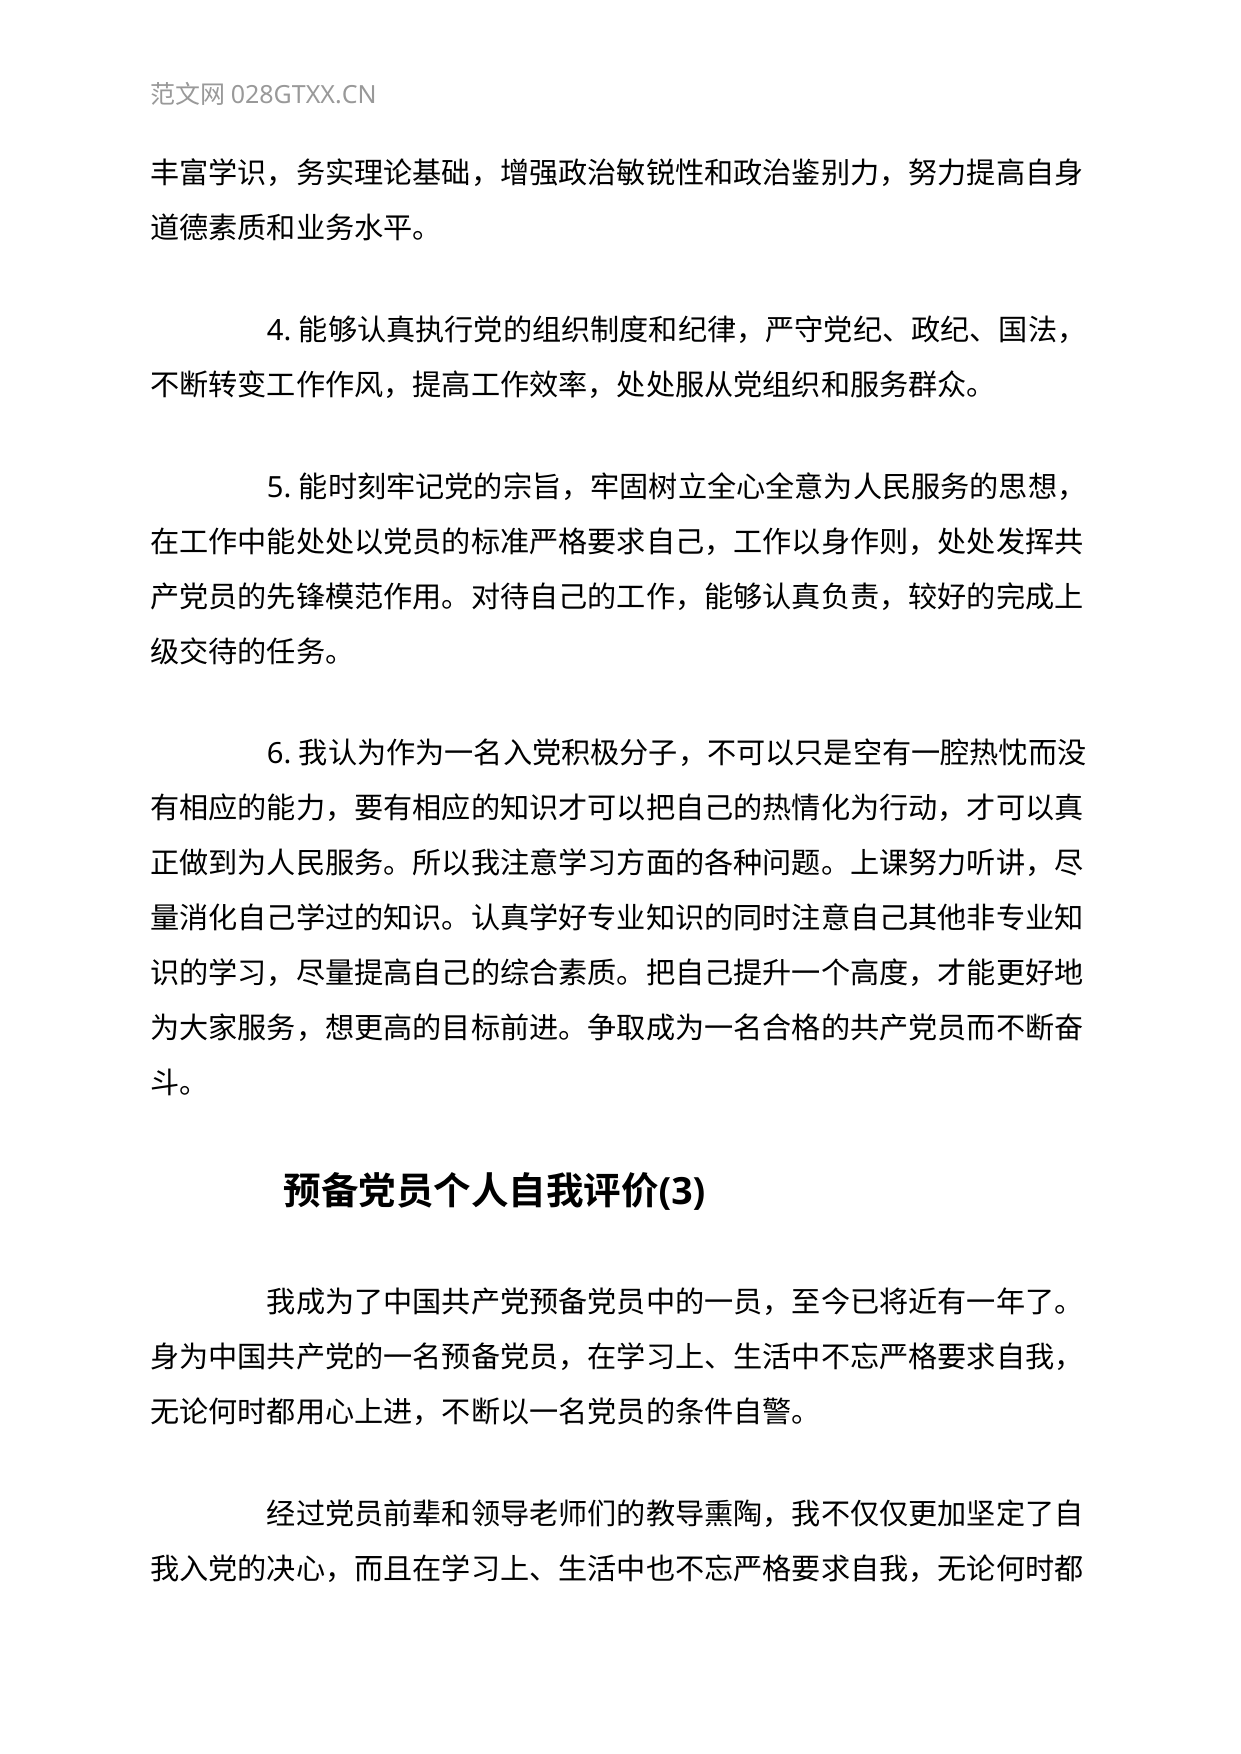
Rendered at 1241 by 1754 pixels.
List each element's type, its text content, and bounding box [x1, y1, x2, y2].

text 6. 我认为作为一名入党积极分子，不可以只是空有一腔热忱而没有相应的能力，要有相应的知识才可以把自己的热情化为行动，才可以真正做到为人民服务。所以我注意学习方面的各种问题。上课努力听讲，尽量消化自己学过的知识。认真学好专业知识的同时注意自己其他非专业知识的学习，尽量提高自己的综合素质。把自己提升一个高度，才能更好地为大家服务，想更高的目标前进。争取成为一名合格的共产党员而不断奋斗。 [150, 730, 1090, 1102]
text 5. 能时刻牢记党的宗旨，牢固树立全心全意为人民服务的思想，在工作中能处处以党员的标准严格要求自己，工作以身作则，处处发挥共产党员的先锋模范作用。对待自己的工作，能够认真负责，较好的完成上级交待的任务。 [150, 463, 1090, 671]
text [150, 1490, 1090, 1588]
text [150, 150, 1090, 247]
text 4. 能够认真执行党的组织制度和纪律，严守党纪、政纪、国法，不断转变工作作风，提高工作效率，处处服从党组织和服务群众。 [150, 307, 1090, 404]
text 预备党员个人自我评价(3) [150, 1161, 1090, 1216]
text 我成为了中国共产党预备党员中的一员，至今已将近有一年了。身为中国共产党的一名预备党员，在学习上、生活中不忘严格要求自我，无论何时都用心上进，不断以一名党员的条件自警。 [150, 1279, 1090, 1431]
